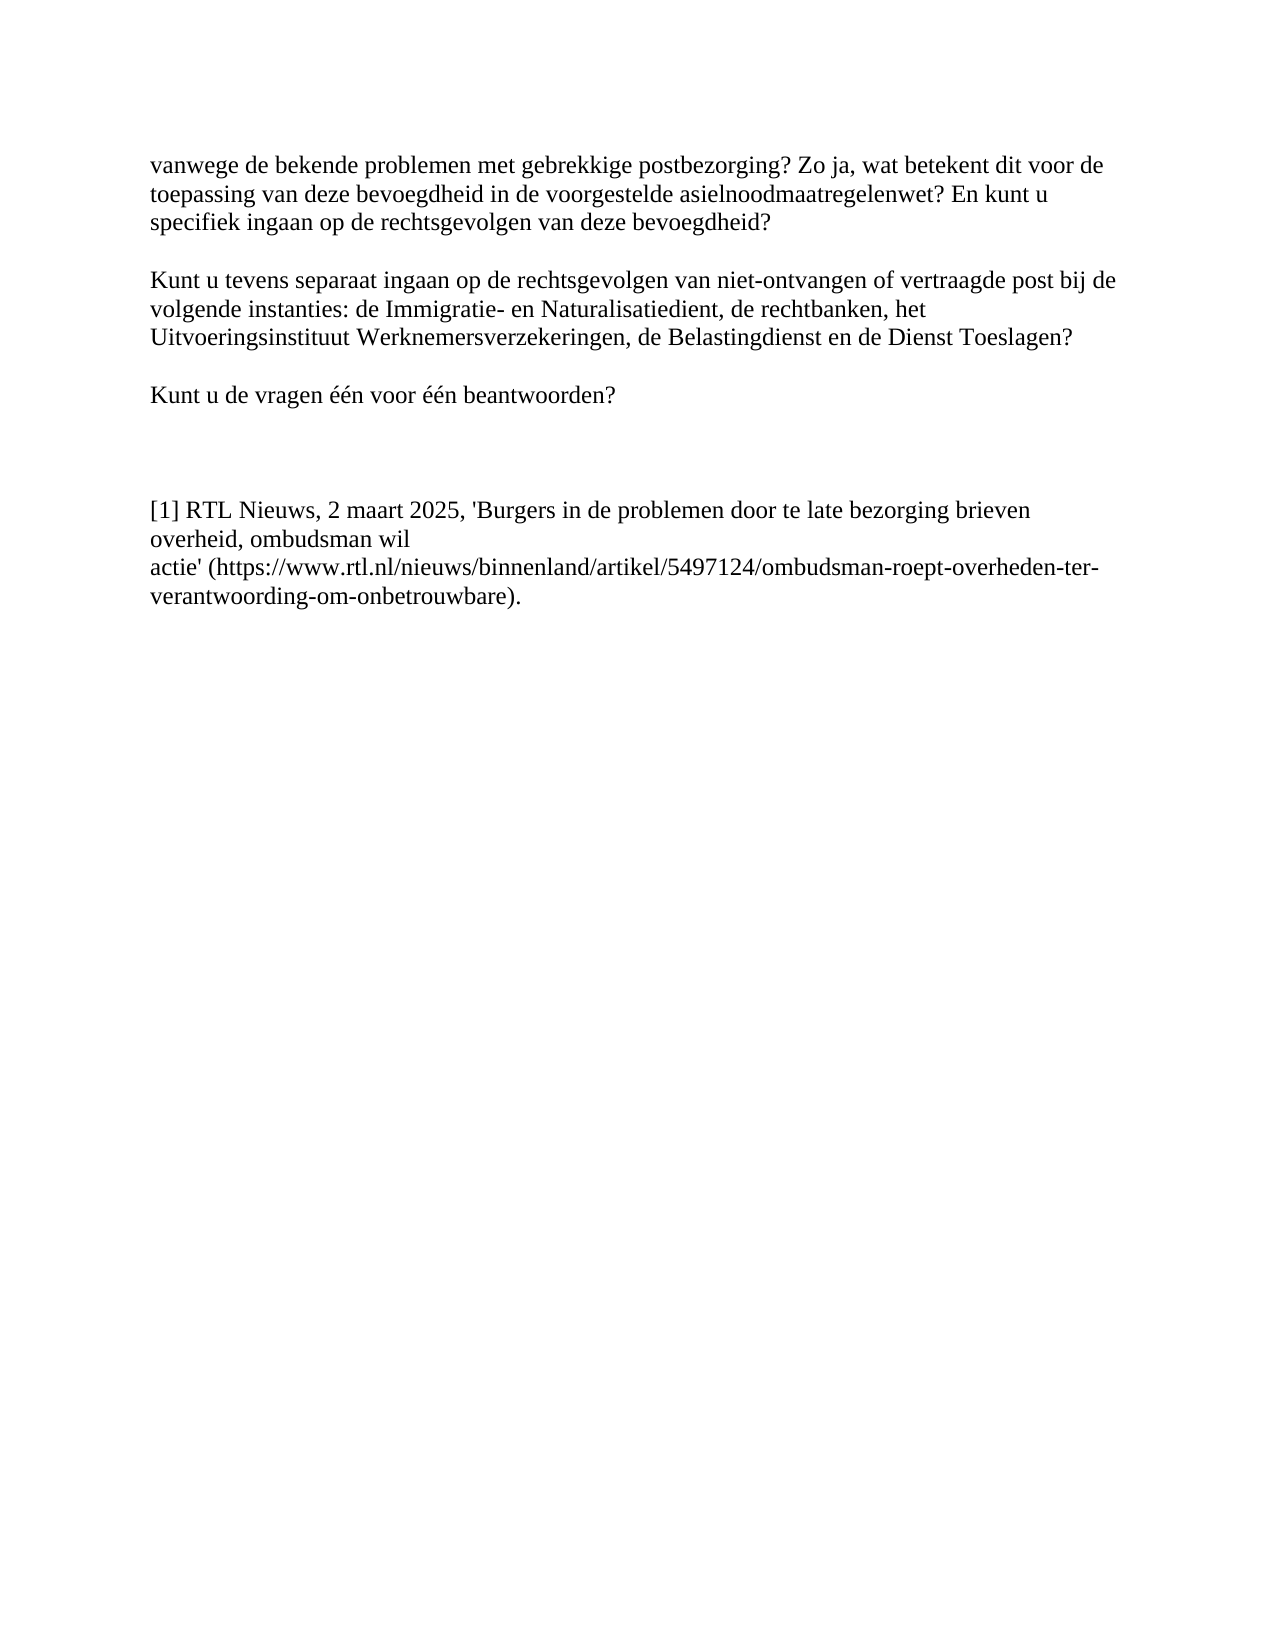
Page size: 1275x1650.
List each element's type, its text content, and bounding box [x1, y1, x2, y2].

text [1] RTL Nieuws, 2 maart 2025, 'Burgers in de problemen door te late bezorging brieven overheid, ombudsman wil actie' (https://www.rtl.nl/nieuws/binnenland/artikel/5497124/ombudsman-roept-overheden-ter-verantwoording-om-onbetrouwbare). [150, 495, 1125, 639]
